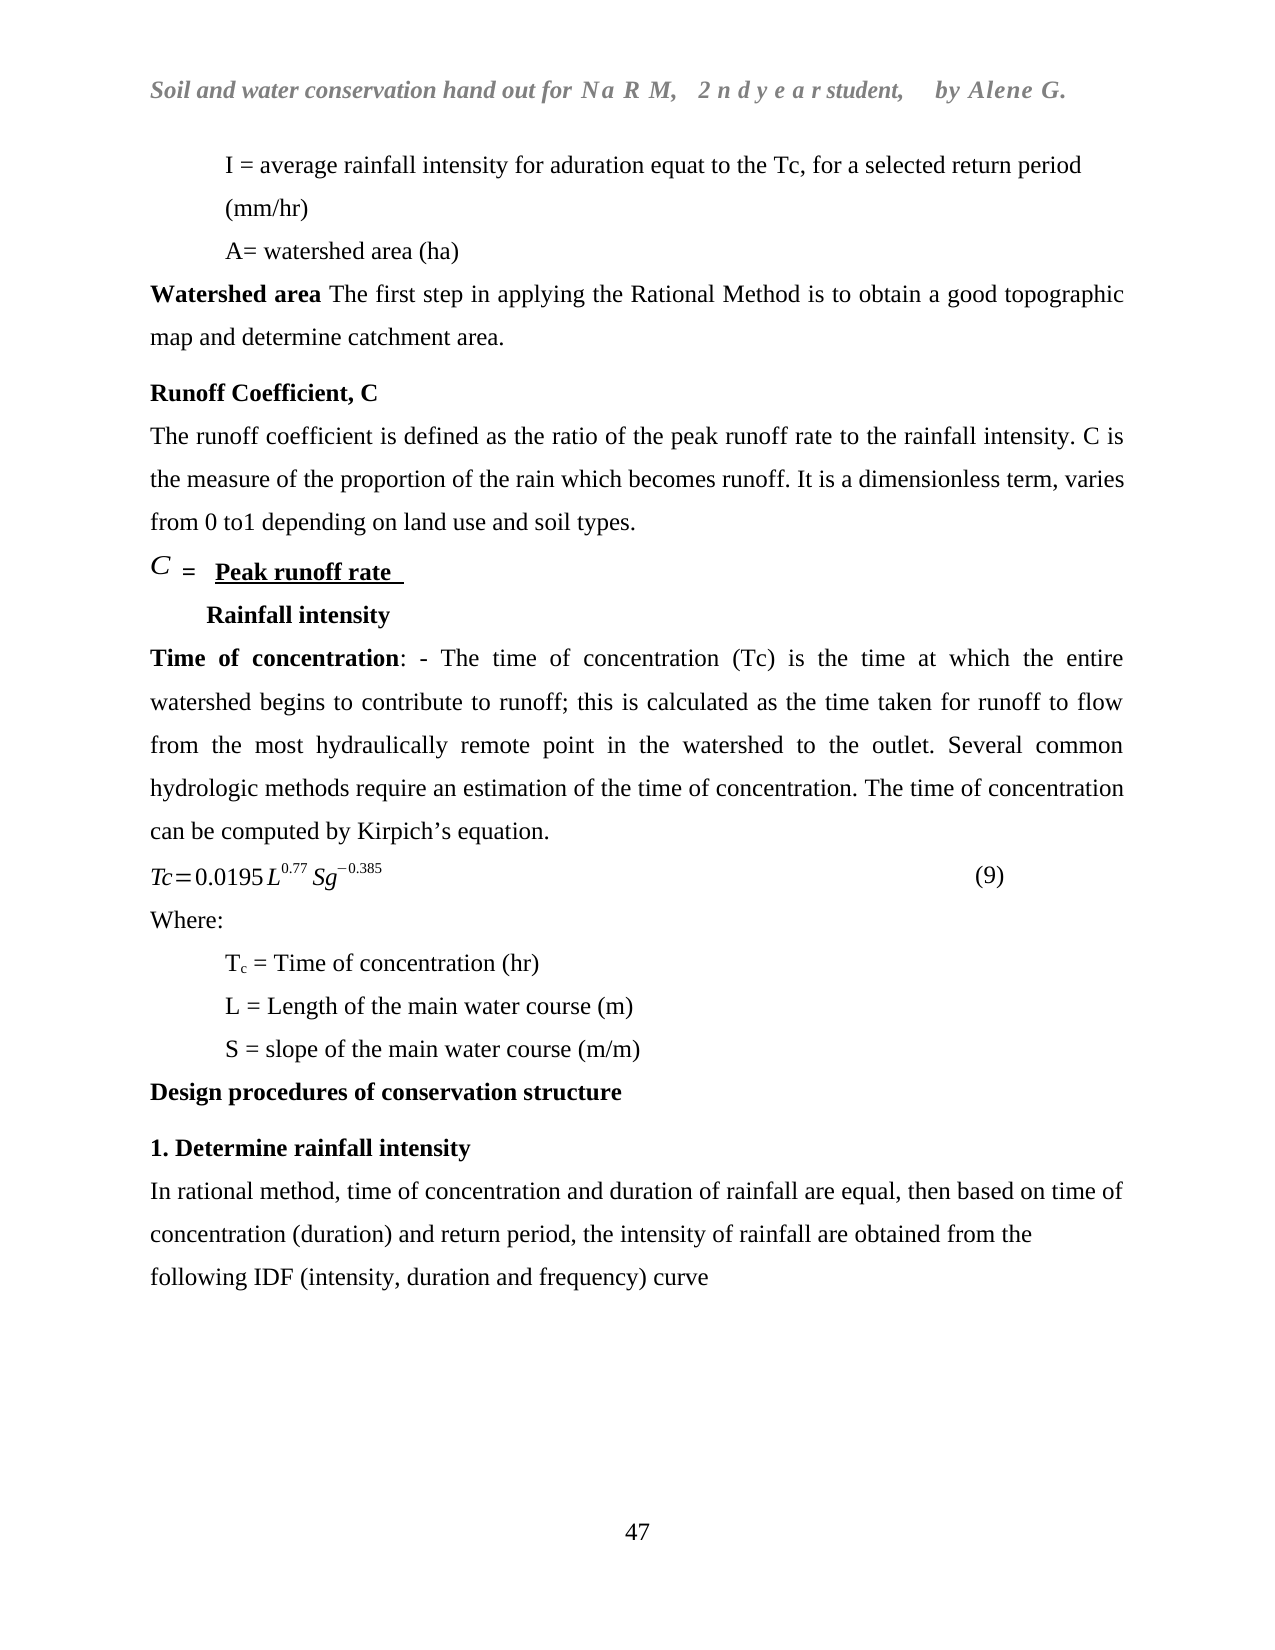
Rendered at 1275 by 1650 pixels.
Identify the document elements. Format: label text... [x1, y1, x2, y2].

text L = Length of the main water course (m) [150, 991, 1125, 1020]
text Runoff Coefficient, C [150, 378, 1125, 407]
text I = average rainfall intensity for aduration equat to the Tc, for a selected return period (mm/hr) [225, 150, 1125, 222]
text A= watershed area (ha) [150, 236, 1125, 265]
text Where: [150, 905, 1125, 933]
text Design procedures of conservation structure [150, 1077, 1125, 1106]
text Tc = Time of concentration (hr) [150, 948, 1125, 977]
text 1. Determine rainfall intensity [150, 1133, 1125, 1162]
text Time of concentration: - The time of concentration (Tc) is the time at which the entire watershed begins to contribute to runoff; this is calculated as the time taken for runoff to flow from the most hydraulically remote point in the watershed to the outlet. Several common hydrologic methods require an estimation of the time of concentration. The time of concentration can be computed by Kirpich’s equation. [150, 643, 1125, 845]
text Rainfall intensity [150, 600, 1125, 629]
text In rational method, time of concentration and duration of rainfall are equal, then based on time of concentration (duration) and return period, the intensity of rainfall are obtained from the following IDF (intensity, duration and frequency) curve [150, 1176, 1125, 1291]
text The runoff coefficient is defined as the ratio of the peak runoff rate to the rainfall intensity. C is the measure of the proportion of the rain which becomes runoff. It is a dimensionless term, varies from 0 to1 depending on land use and soil types. [150, 421, 1125, 536]
text (9) [150, 859, 1125, 890]
text S = slope of the main water course (m/m) [150, 1034, 1125, 1063]
text Watershed area The first step in applying the Rational Method is to obtain a good topographic map and determine catchment area. [150, 279, 1125, 351]
text = Peak runoff rate [150, 551, 1125, 586]
